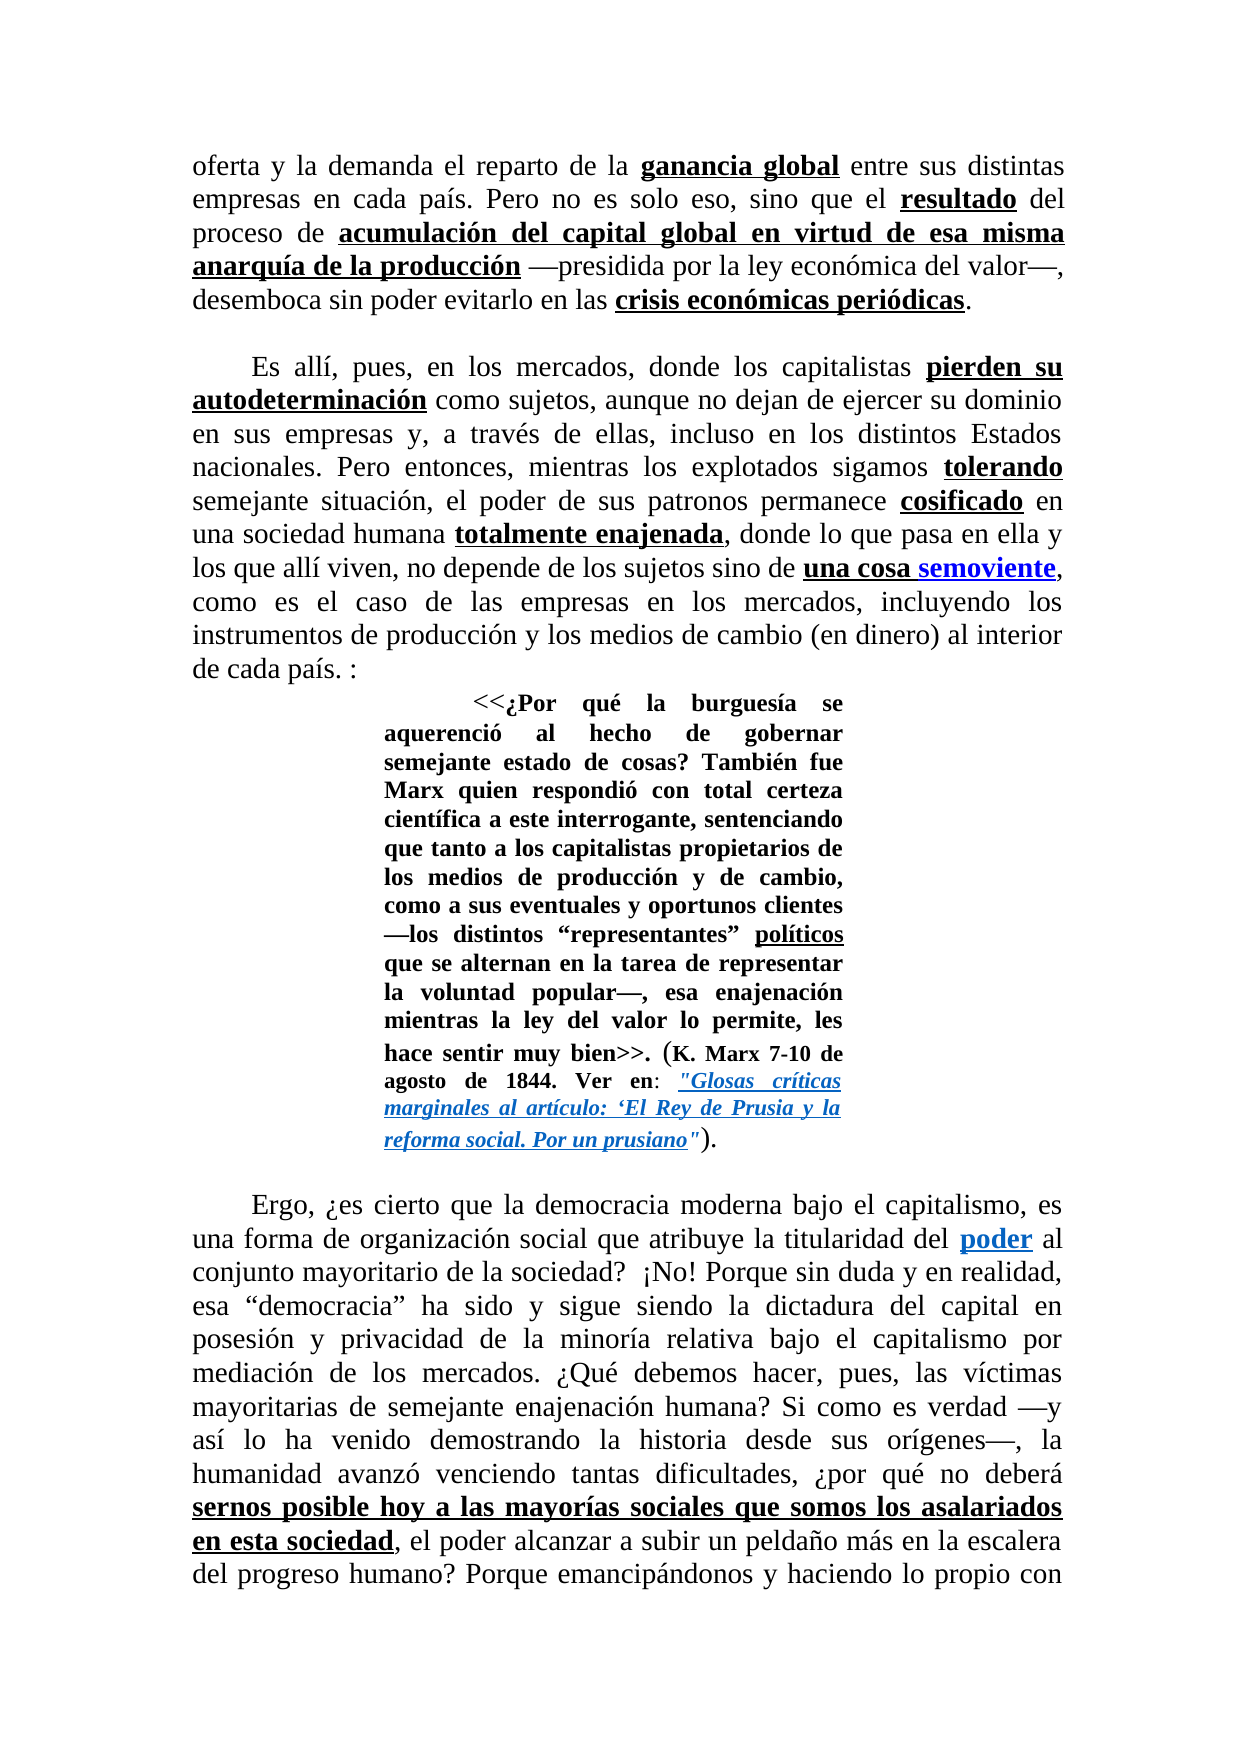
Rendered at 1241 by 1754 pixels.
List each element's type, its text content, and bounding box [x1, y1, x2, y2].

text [192, 1520, 1063, 1590]
text <<¿Por qué la burguesía se aquerenció al hecho de gobernar semejante estado de cosas? También fue Marx quien respondió con total certeza científica a este interrogante, sentenciando que tanto a los capitalistas propietarios de los medios de producción y de cambio, como a sus eventuales y oportunos clientes —los distintos “representantes” políticos que se alternan en la tarea de representar la voluntad popular—, esa enajenación mientras la ley del valor lo permite, les hace sentir muy bien>>. (K. Marx 7-10 de agosto de 1844. Ver en: "Glosas críticas marginales al artículo: ‘El Rey de Prusia y la reforma social. Por un prusiano"). [384, 684, 843, 1154]
text Es allí, pues, en los mercados, donde los capitalistas pierden su autodeterminación como sujetos, aunque no dejan de ejercer su dominio en sus empresas y, a través de ellas, incluso en los distintos Estados nacionales. Pero entonces, mientras los explotados sigamos tolerando semejante situación, el poder de sus patronos permanece cosificado en una sociedad humana totalmente enajenada, donde lo que pasa en ella y los que allí viven, no depende de los sujetos sino de una cosa semoviente, como es el caso de las empresas en los mercados, incluyendo los instrumentos de producción y los medios de cambio (en dinero) al interior de cada país. : [192, 349, 1063, 684]
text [192, 148, 1065, 315]
